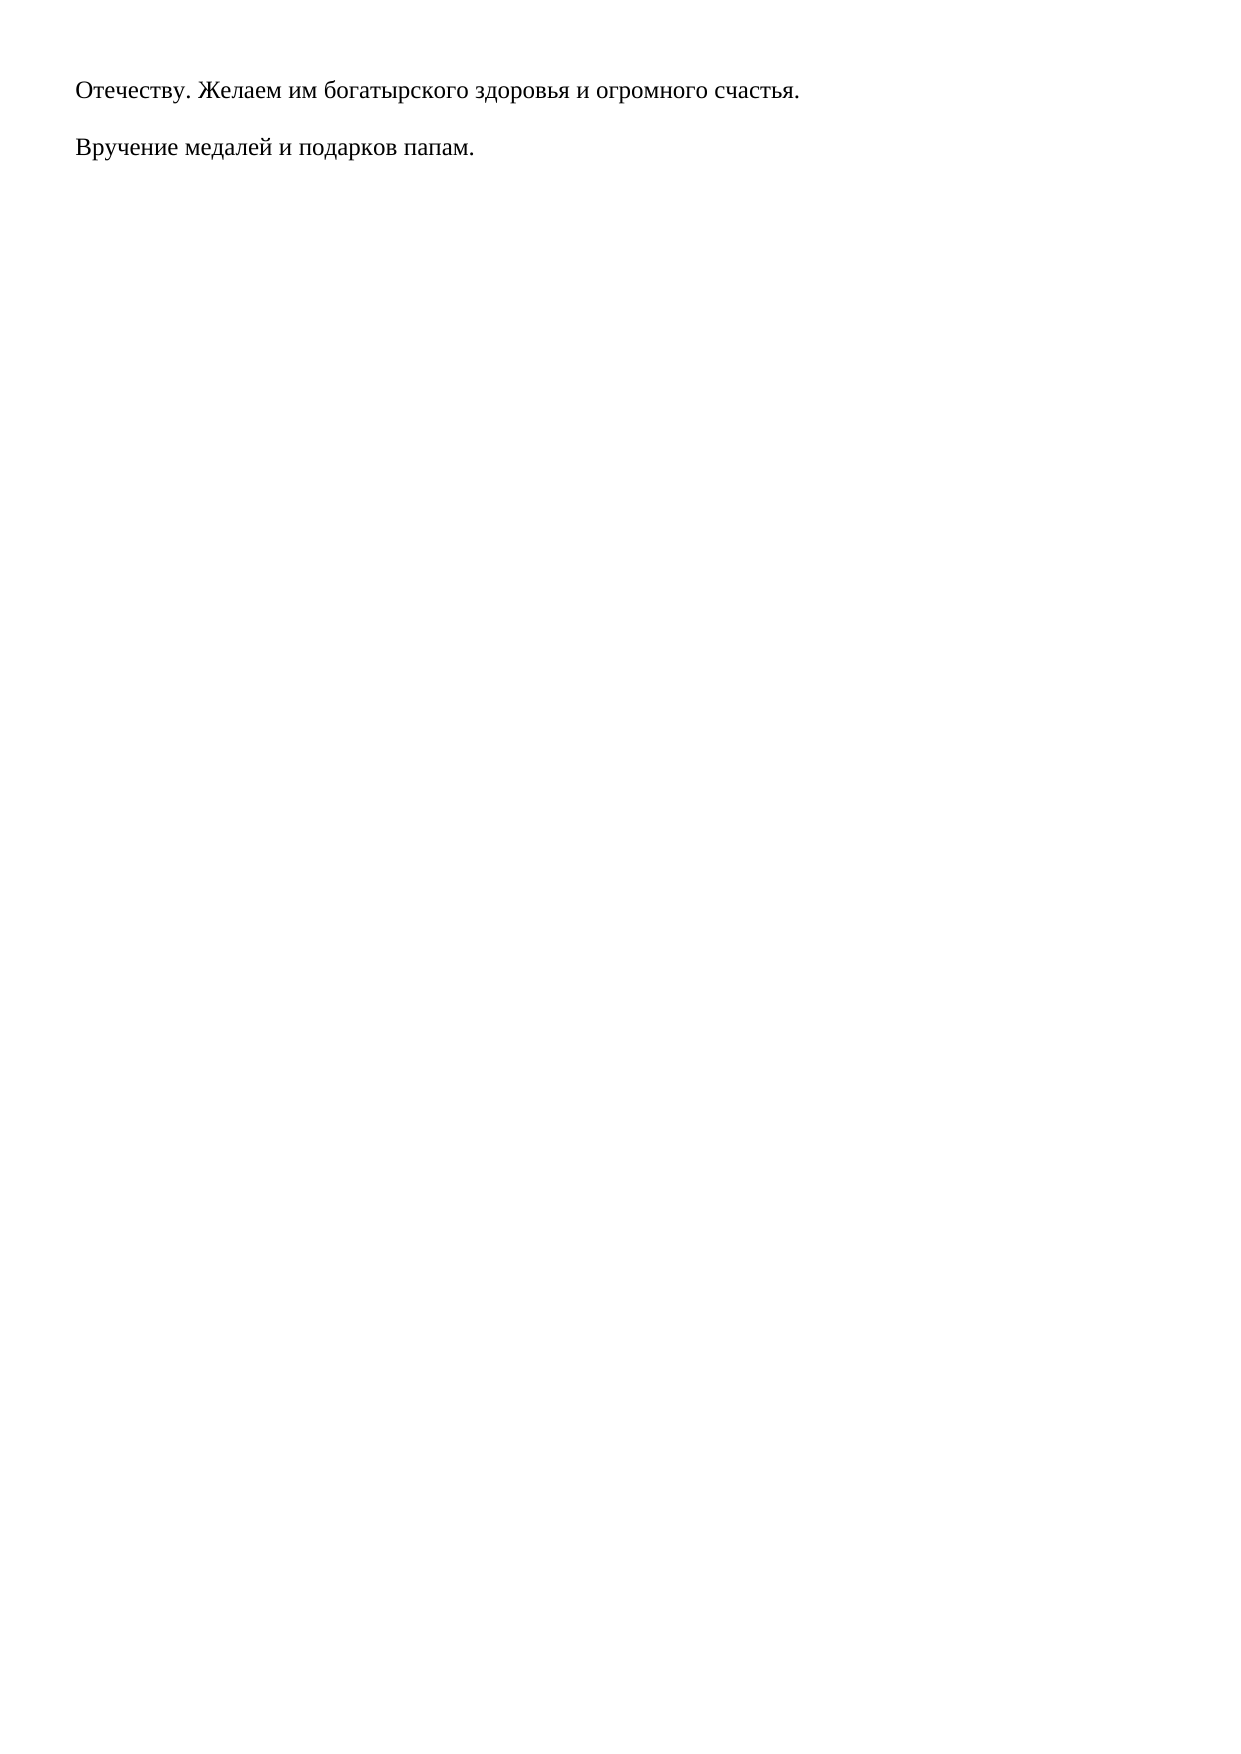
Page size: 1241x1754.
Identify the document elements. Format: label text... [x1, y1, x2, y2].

text Отечеству. Желаем им богатырского здоровья и огромного счастья. Вручение медалей и подарков папам. [75, 75, 899, 161]
